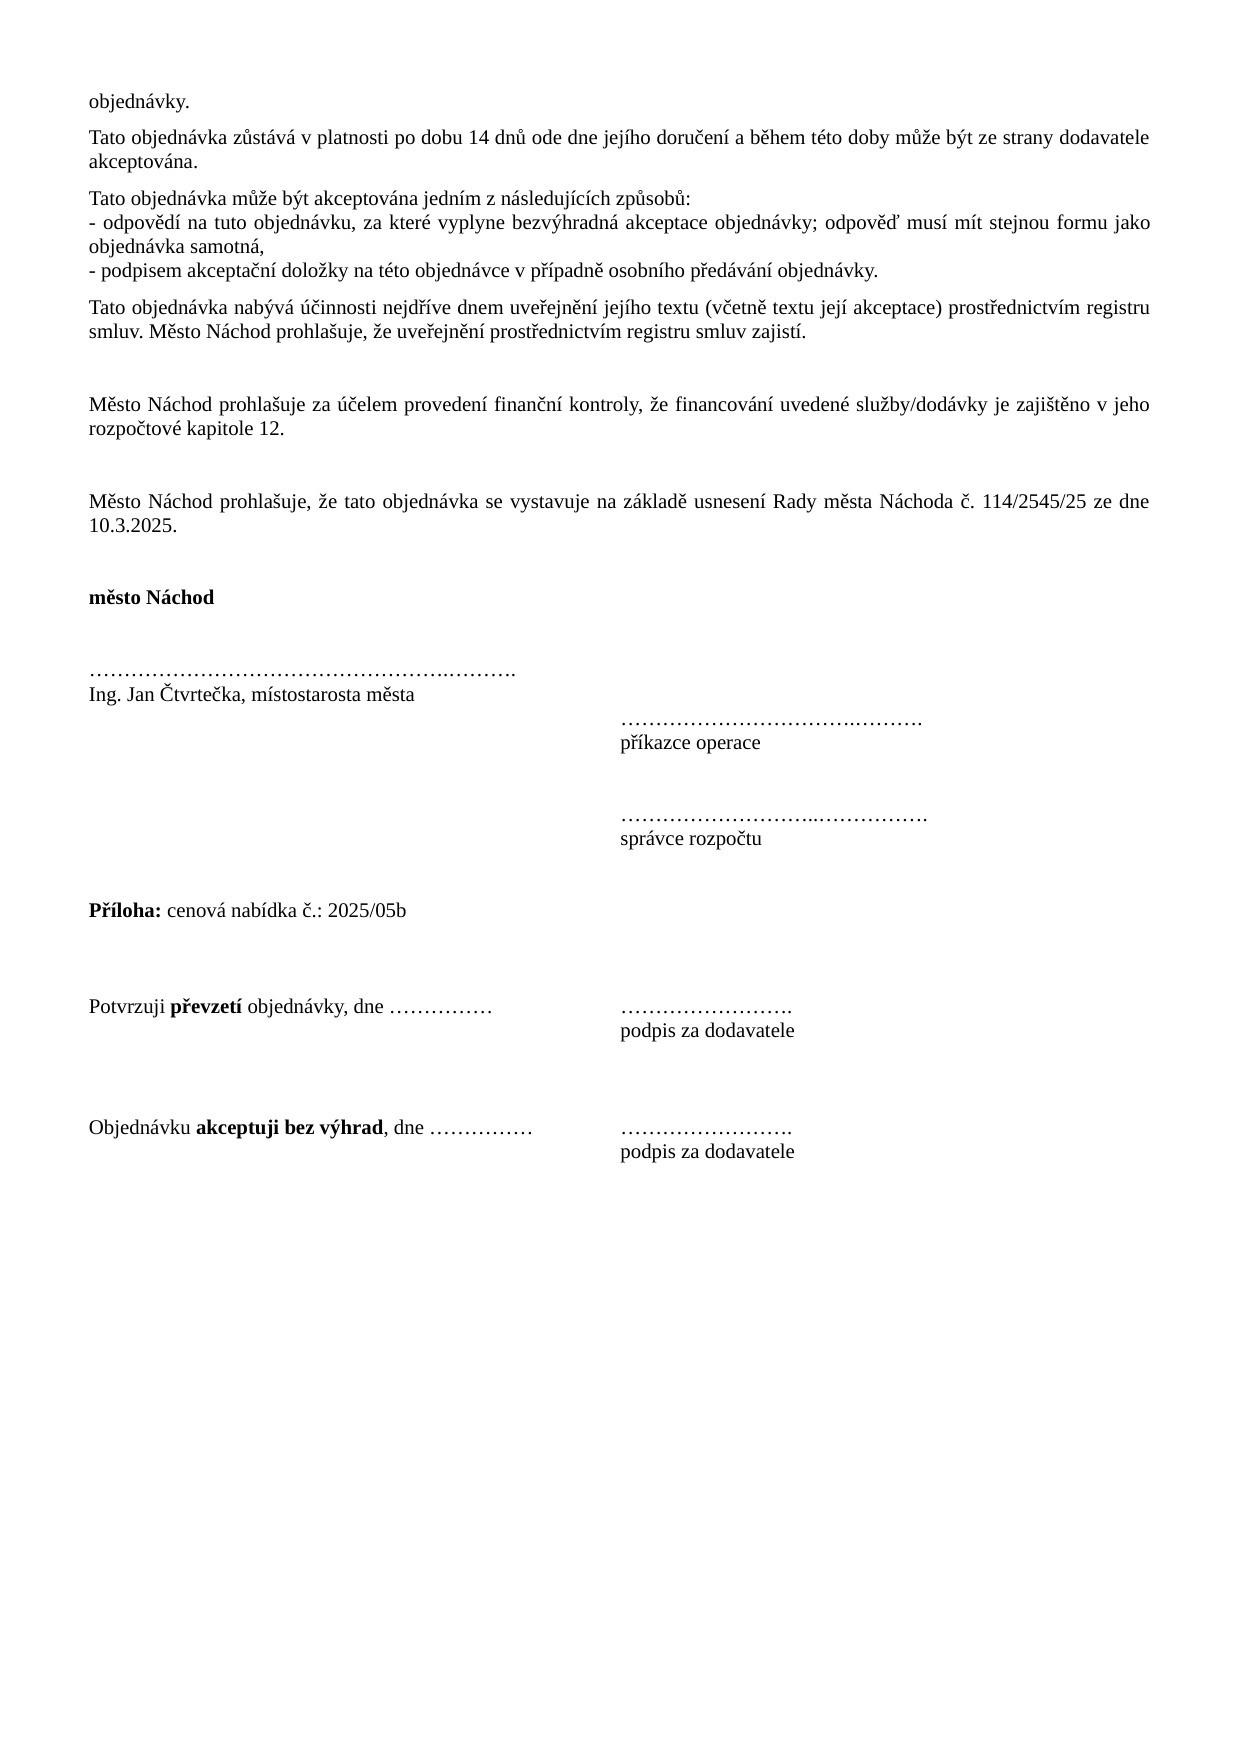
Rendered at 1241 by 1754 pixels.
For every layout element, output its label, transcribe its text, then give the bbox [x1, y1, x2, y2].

text město Náchod [89, 585, 1152, 609]
text Ing. Jan Čtvrtečka, místostarosta města [89, 681, 1152, 706]
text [89, 89, 1152, 113]
text Město Náchod prohlašuje za účelem provedení finanční kontroly, že financování uvedené služby/dodávky je zajištěno v jeho rozpočtové kapitole 12. [89, 392, 1152, 440]
text Příloha: cenová nabídka č.: 2025/05b [89, 898, 1211, 922]
text Tato objednávka nabývá účinnosti nejdříve dnem uveřejnění jejího textu (včetně textu její akceptace) prostřednictvím registru smluv. Město Náchod prohlašuje, že uveřejnění prostřednictvím registru smluv zajistí. [89, 294, 1152, 343]
text Tato objednávka zůstává v platnosti po dobu 14 dnů ode dne jejího doručení a během této doby může být ze strany dodavatele akceptována. [89, 125, 1152, 173]
text Objednávku akceptuji bez výhrad, dne …………… ……………………. [89, 1114, 1152, 1139]
text - podpisem akceptační doložky na této objednávce v případně osobního předávání objednávky. [89, 258, 1152, 282]
text podpis za dodavatele [89, 1018, 1152, 1042]
text Město Náchod prohlašuje, že tato objednávka se vystavuje na základě usnesení Rady města Náchoda č. 114/2545/25 ze dne 10.3.2025. [89, 489, 1152, 537]
text Potvrzuji převzetí objednávky, dne …………… ……………………. [89, 994, 1152, 1018]
text - odpovědí na tuto objednávku, za které vyplyne bezvýhradná akceptace objednávky; odpověď musí mít stejnou formu jako objednávka samotná, [89, 210, 1152, 258]
text Tato objednávka může být akceptována jedním z následujících způsobů: [89, 186, 1152, 210]
text podpis za dodavatele [89, 1139, 1152, 1163]
text správce rozpočtu [620, 826, 1152, 850]
text ………………………..……………. [620, 802, 1152, 826]
text …………………………….………. [620, 706, 1152, 729]
text příkazce operace [620, 729, 1152, 754]
text …………………………………………….………. [89, 657, 1152, 681]
